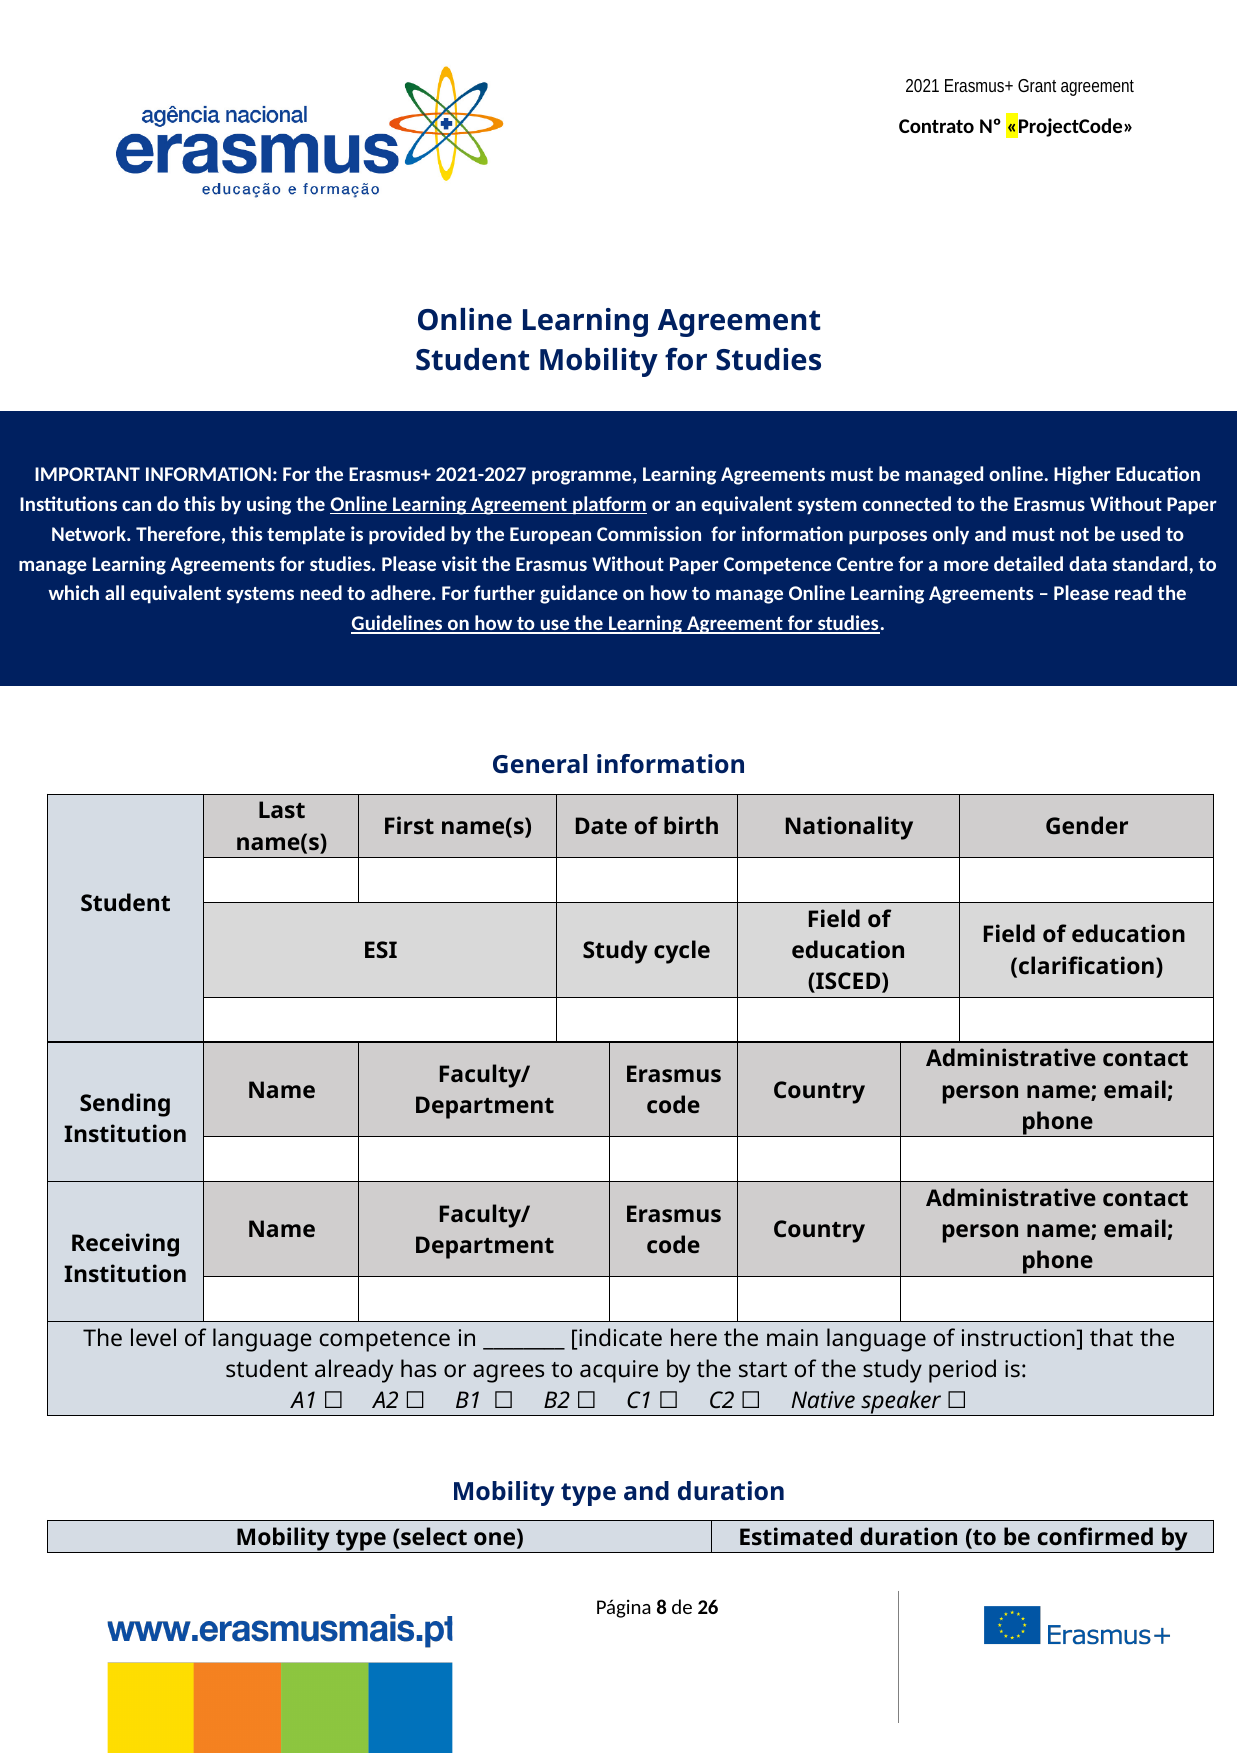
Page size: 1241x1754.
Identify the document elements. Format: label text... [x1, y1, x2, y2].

table_cell Name [204, 1182, 358, 1276]
table_cell The level of language competence in ________ [indicate here the main language of instruction] that the student already has or agrees to acquire by the start of the study period is: A1 A2 B1 B2 C1 C2 Native speaker [48, 1322, 1213, 1415]
table_cell Faculty/Department [359, 1043, 609, 1136]
table_cell [359, 1277, 609, 1321]
text General information [106, 747, 1131, 781]
table_cell Field of education (clarification) [960, 903, 1213, 997]
picture [79, 38, 563, 243]
table_cell Field of education (ISCED) [738, 903, 959, 997]
table_cell [204, 858, 358, 902]
table_cell Country [738, 1182, 900, 1276]
table_cell [204, 1137, 358, 1181]
table_header Last name(s) [204, 795, 358, 857]
table_cell [557, 998, 737, 1041]
table_cell Erasmus code [610, 1043, 737, 1136]
table_header Date of birth [557, 795, 737, 857]
table_header Estimated duration (to be confirmed by the Receiving Institution) [712, 1521, 1213, 1552]
table_cell [610, 1277, 737, 1321]
picture [106, 1614, 452, 1752]
table_header Gender [960, 795, 1213, 857]
table_cell Administrative contact person name; email; phone [901, 1182, 1213, 1276]
table_header Mobility type (select one) [48, 1521, 711, 1552]
table_cell [960, 998, 1213, 1041]
table_cell ESI [204, 903, 556, 997]
table_cell [204, 1277, 358, 1321]
table_cell Receiving Institution [48, 1182, 203, 1321]
table_cell Sending Institution [48, 1043, 203, 1181]
text Online Learning Agreement [106, 299, 1131, 339]
table_cell Name [204, 1043, 358, 1136]
picture [973, 1595, 1181, 1655]
table_cell Country [738, 1043, 900, 1136]
table_cell Faculty/Department [359, 1182, 609, 1276]
table_cell [901, 1277, 1213, 1321]
table_cell [738, 998, 959, 1041]
table_cell [901, 1137, 1213, 1181]
table_header Student [48, 795, 203, 1041]
table_cell [738, 858, 959, 902]
table_cell [610, 1137, 737, 1181]
text Mobility type and duration [106, 1473, 1131, 1507]
table_cell [359, 858, 556, 902]
table_cell [359, 1137, 609, 1181]
text Student Mobility for Studies [106, 339, 1131, 379]
table_cell [738, 1137, 900, 1181]
table_cell Erasmus code [610, 1182, 737, 1276]
table_header First name(s) [359, 795, 556, 857]
table_cell Administrative contact person name; email; phone [901, 1043, 1213, 1136]
table_cell [204, 998, 556, 1041]
table_header Nationality [738, 795, 959, 857]
table_cell Study cycle [557, 903, 737, 997]
table_cell [557, 858, 737, 902]
table_cell [738, 1277, 900, 1321]
table_cell [960, 858, 1213, 902]
